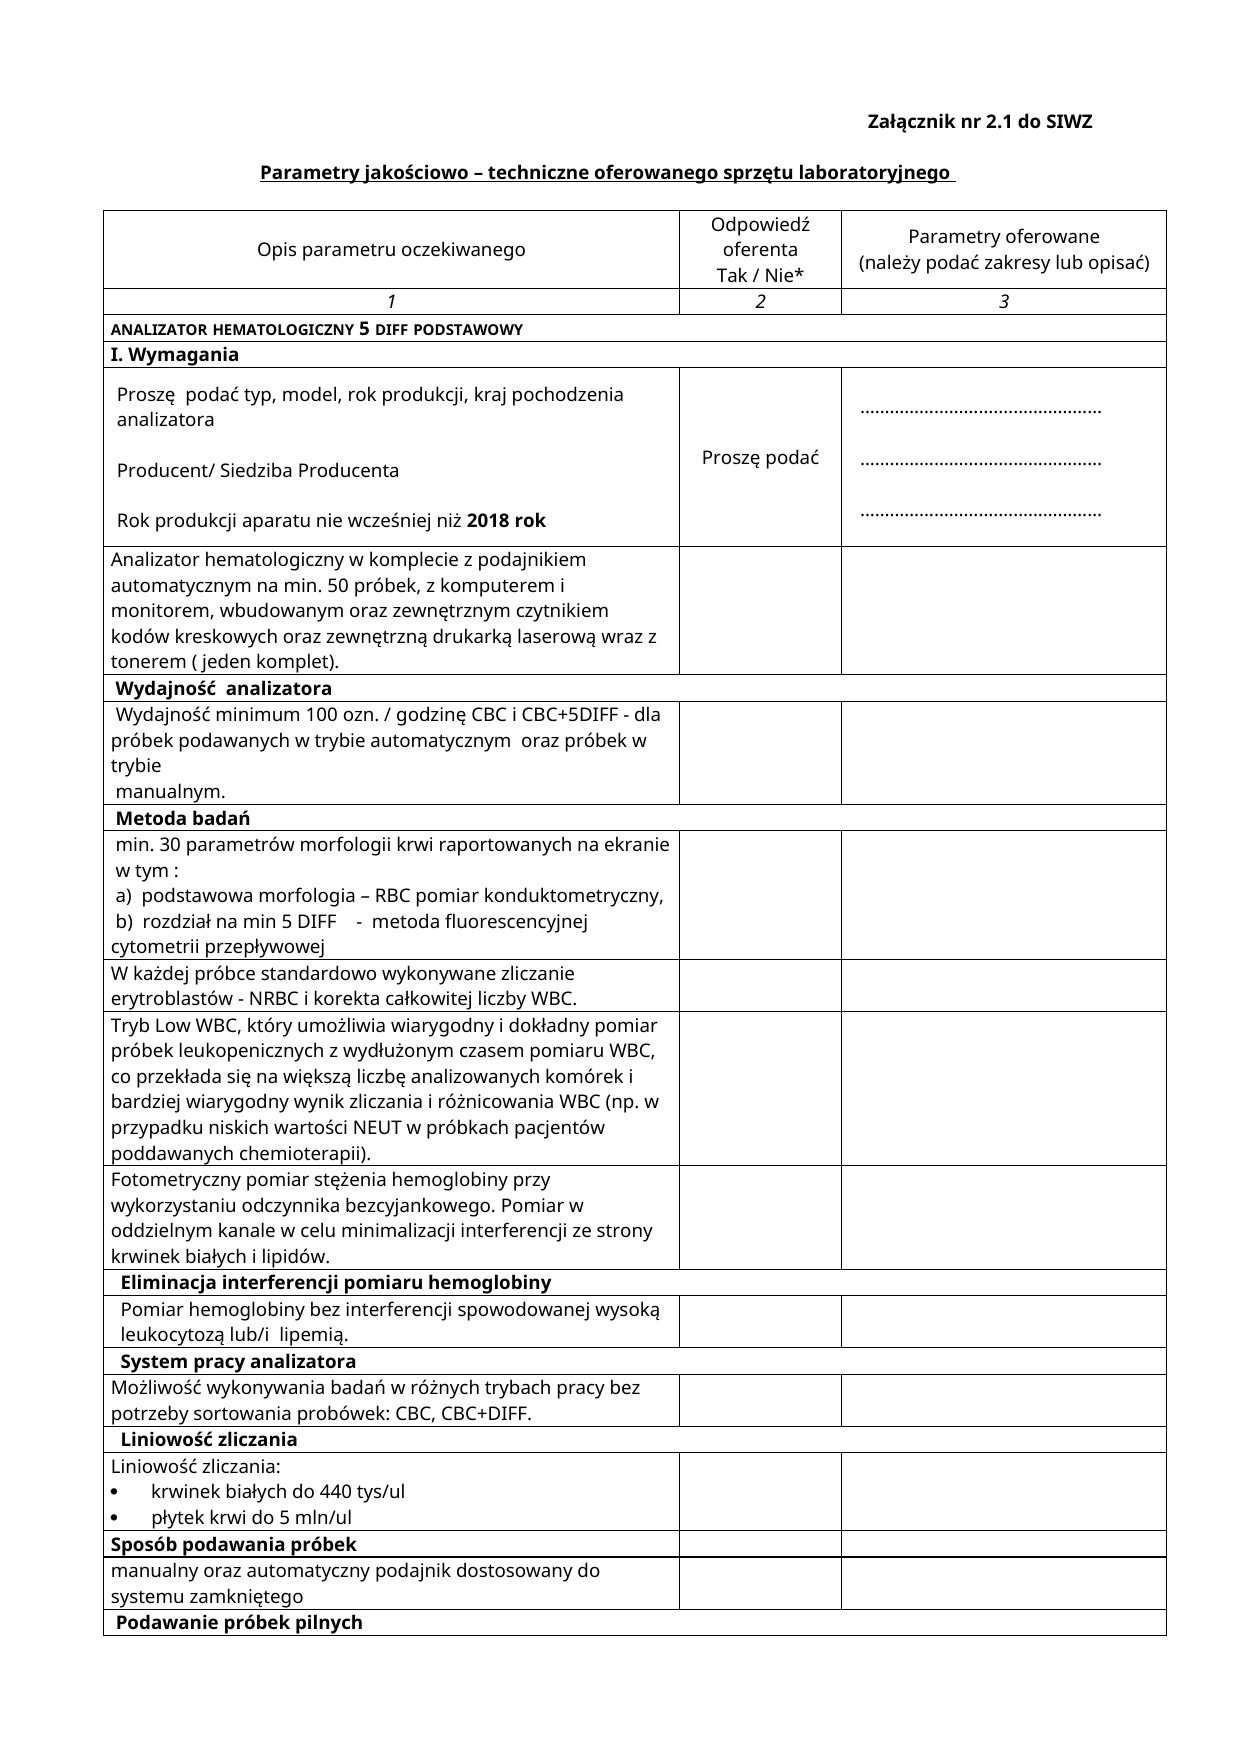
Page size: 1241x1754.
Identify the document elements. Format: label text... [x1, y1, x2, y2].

table_cell System pracy analizatora [104, 1348, 1166, 1374]
table_cell [842, 960, 1166, 1011]
table_cell Liniowość zliczania: krwinek białych do 440 tys/ul płytek krwi do 5 mln/ul [104, 1453, 679, 1530]
text Załącznik nr 2.1 do SIWZ [118, 108, 1093, 133]
table_cell [680, 1375, 841, 1426]
table_cell Analizator hematologiczny w komplecie z podajnikiem automatycznym na min. 50 próbek, z komputerem i monitorem, wbudowanym oraz zewnętrznym czytnikiem kodów kreskowych oraz zewnętrzną drukarką laserową wraz z tonerem ( jeden komplet). [104, 547, 679, 674]
table_cell Liniowość zliczania [104, 1427, 1166, 1452]
table_cell [680, 1531, 841, 1556]
table_cell Pomiar hemoglobiny bez interferencji spowodowanej wysoką leukocytozą lub/i lipemią. [104, 1296, 679, 1347]
table_cell Eliminacja interferencji pomiaru hemoglobiny [104, 1270, 1166, 1295]
table_cell 3 [842, 289, 1166, 314]
table_cell [842, 1166, 1166, 1268]
table_cell [842, 1558, 1166, 1608]
table_cell Proszę podać [680, 368, 841, 546]
table_cell 2 [680, 289, 841, 314]
table_cell [842, 1453, 1166, 1530]
table_cell [842, 1375, 1166, 1426]
table_cell min. 30 parametrów morfologii krwi raportowanych na ekranie w tym : a) podstawowa morfologia – RBC pomiar konduktometryczny, b) rozdział na min 5 DIFF - metoda fluorescencyjnej cytometrii przepływowej [104, 831, 679, 959]
table_cell W każdej próbce standardowo wykonywane zliczanie erytroblastów - NRBC i korekta całkowitej liczby WBC. [104, 960, 679, 1011]
subtitle Parametry jakościowo – techniczne oferowanego sprzętu laboratoryjnego [118, 159, 1092, 184]
table_cell ……………………….………………… ……………………….………………… ……………………….………………… [842, 368, 1166, 546]
table_cell Wydajność minimum 100 ozn. / godzinę CBC i CBC+5DIFF - dla próbek podawanych w trybie automatycznym oraz próbek w trybie manualnym. [104, 702, 679, 804]
table_cell Sposób podawania próbek [104, 1531, 679, 1556]
table_header Opis parametru oczekiwanego [104, 211, 679, 288]
table_cell [842, 1012, 1166, 1165]
table_header Parametry oferowane (należy podać zakresy lub opisać) [842, 211, 1166, 288]
table_cell 1 [104, 289, 679, 314]
table_cell analizator hematologiczny 5 diff podstawowy [104, 315, 1166, 341]
table_cell Metoda badań [104, 805, 1166, 830]
table_header Odpowiedź oferenta Tak / Nie* [680, 211, 841, 288]
table_cell Wydajność analizatora [104, 675, 1166, 701]
table_cell [680, 1453, 841, 1530]
table_cell [680, 1558, 841, 1608]
table_cell Fotometryczny pomiar stężenia hemoglobiny przy wykorzystaniu odczynnika bezcyjankowego. Pomiar w oddzielnym kanale w celu minimalizacji interferencji ze strony krwinek białych i lipidów. [104, 1166, 679, 1268]
table_cell Proszę podać typ, model, rok produkcji, kraj pochodzenia analizatora Producent/ Siedziba Producenta Rok produkcji aparatu nie wcześniej niż 2018 rok [104, 368, 679, 546]
table_cell Tryb Low WBC, który umożliwia wiarygodny i dokładny pomiar próbek leukopenicznych z wydłużonym czasem pomiaru WBC, co przekłada się na większą liczbę analizowanych komórek i bardziej wiarygodny wynik zliczania i różnicowania WBC (np. w przypadku niskich wartości NEUT w próbkach pacjentów poddawanych chemioterapii). [104, 1012, 679, 1165]
table_cell [842, 702, 1166, 804]
table_cell I. Wymagania [104, 342, 1166, 367]
table_cell [680, 1166, 841, 1268]
table_cell [680, 1012, 841, 1165]
table_cell manualny oraz automatyczny podajnik dostosowany do systemu zamkniętego [104, 1558, 679, 1608]
table_cell [842, 831, 1166, 959]
table_cell Podawanie próbek pilnych [104, 1610, 1166, 1635]
table_cell Możliwość wykonywania badań w różnych trybach pracy bez potrzeby sortowania probówek: CBC, CBC+DIFF. [104, 1375, 679, 1426]
table_cell [842, 1296, 1166, 1347]
table_cell [680, 1296, 841, 1347]
table_cell [680, 702, 841, 804]
table_cell [842, 547, 1166, 674]
table_cell [680, 547, 841, 674]
table_cell [680, 960, 841, 1011]
table_cell [680, 831, 841, 959]
table_cell [842, 1531, 1166, 1556]
